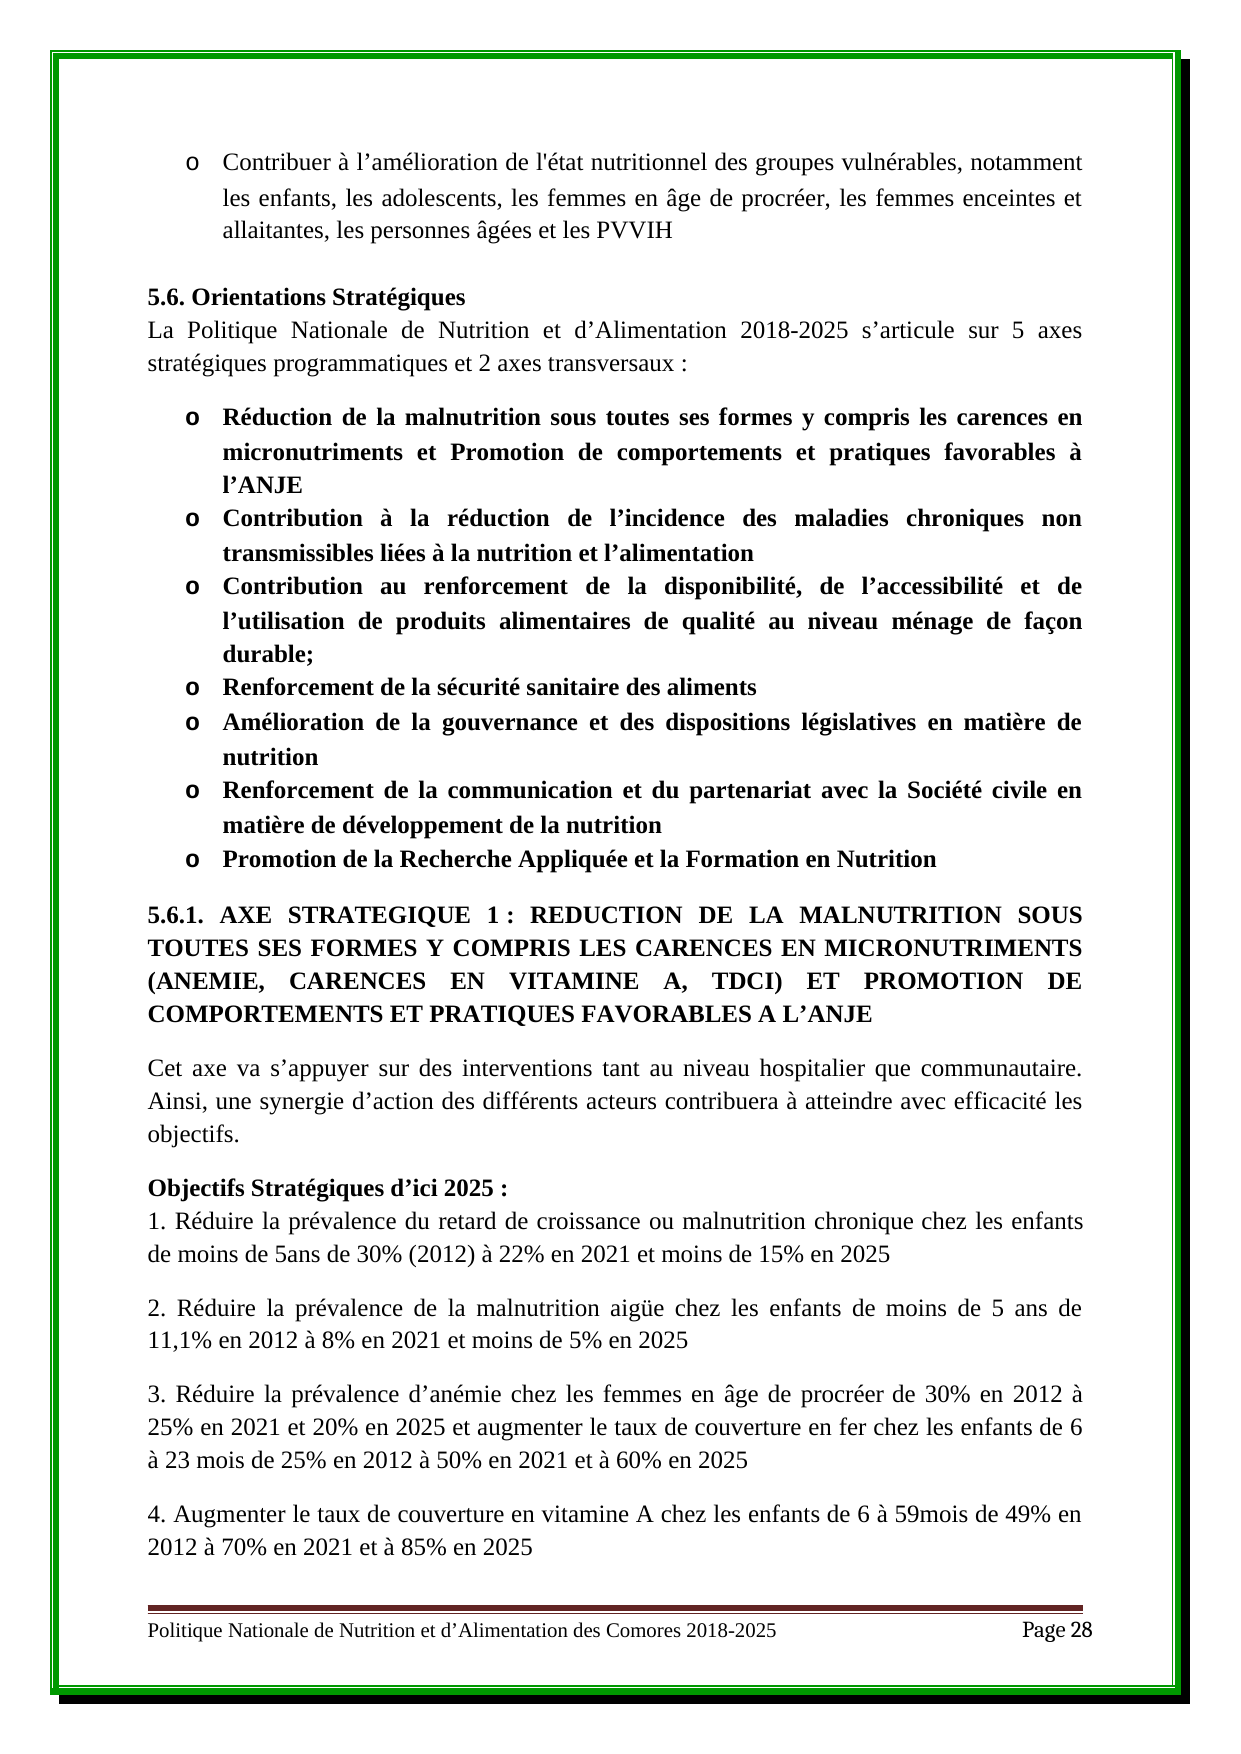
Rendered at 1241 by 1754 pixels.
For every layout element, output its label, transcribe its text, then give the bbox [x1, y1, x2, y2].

list Renforcement de la sécurité sanitaire des aliments [185, 672, 1083, 703]
text Objectifs Stratégiques d’ici 2025 : [147, 1173, 1083, 1201]
text 3. Réduire la prévalence d’anémie chez les femmes en âge de procréer de 30% en 2012 à 25% en 2021 et 20% en 2025 et augmenter le taux de couverture en fer chez les enfants de 6 à 23 mois de 25% en 2012 à 50% en 2021 et à 60% en 2025 [147, 1379, 1083, 1474]
text 4. Augmenter le taux de couverture en vitamine A chez les enfants de 6 à 59mois de 49% en 2012 à 70% en 2021 et à 85% en 2025 [147, 1499, 1083, 1561]
text La Politique Nationale de Nutrition et d’Alimentation 2018-2025 s’articule sur 5 axes stratégiques programmatiques et 2 axes transversaux : [147, 315, 1083, 376]
list Amélioration de la gouvernance et des dispositions législatives en matière de nutrition [185, 707, 1083, 771]
text 5.6. Orientations Stratégiques [147, 282, 1083, 310]
list Réduction de la malnutrition sous toutes ses formes y compris les carences en micronutriments et Promotion de comportements et pratiques favorables à l’ANJE [185, 402, 1083, 498]
list Contribution à la réduction de l’incidence des maladies chroniques non transmissibles liées à la nutrition et l’alimentation [185, 503, 1083, 567]
text 2. Réduire la prévalence de la malnutrition aigüe chez les enfants de moins de 5 ans de 11,1% en 2012 à 8% en 2021 et moins de 5% en 2025 [147, 1293, 1083, 1354]
list Renforcement de la communication et du partenariat avec la Société civile en matière de développement de la nutrition [185, 776, 1083, 839]
text Cet axe va s’appuyer sur des interventions tant au niveau hospitalier que communautaire. Ainsi, une synergie d’action des différents acteurs contribuera à atteindre avec efficacité les objectifs. [147, 1053, 1083, 1148]
text 1. Réduire la prévalence du retard de croissance ou malnutrition chronique chez les enfants de moins de 5ans de 30% (2012) à 22% en 2021 et moins de 15% en 2025 [147, 1206, 1083, 1267]
list Contribuer à l’amélioration de l'état nutritionnel des groupes vulnérables, notamment les enfants, les adolescents, les femmes en âge de procréer, les femmes enceintes et allaitantes, les personnes âgées et les PVVIH [185, 147, 1083, 244]
list Contribution au renforcement de la disponibilité, de l’accessibilité et de l’utilisation de produits alimentaires de qualité au niveau ménage de façon durable; [185, 571, 1083, 668]
list Promotion de la Recherche Appliquée et la Formation en Nutrition [185, 844, 1083, 874]
text 5.6.1. AXE STRATEGIQUE 1 : REDUCTION DE LA MALNUTRITION SOUS TOUTES SES FORMES Y COMPRIS LES CARENCES EN MICRONUTRIMENTS (ANEMIE, CARENCES EN VITAMINE A, TDCI) ET PROMOTION DE COMPORTEMENTS ET PRATIQUES FAVORABLES A L’ANJE [147, 900, 1083, 1028]
